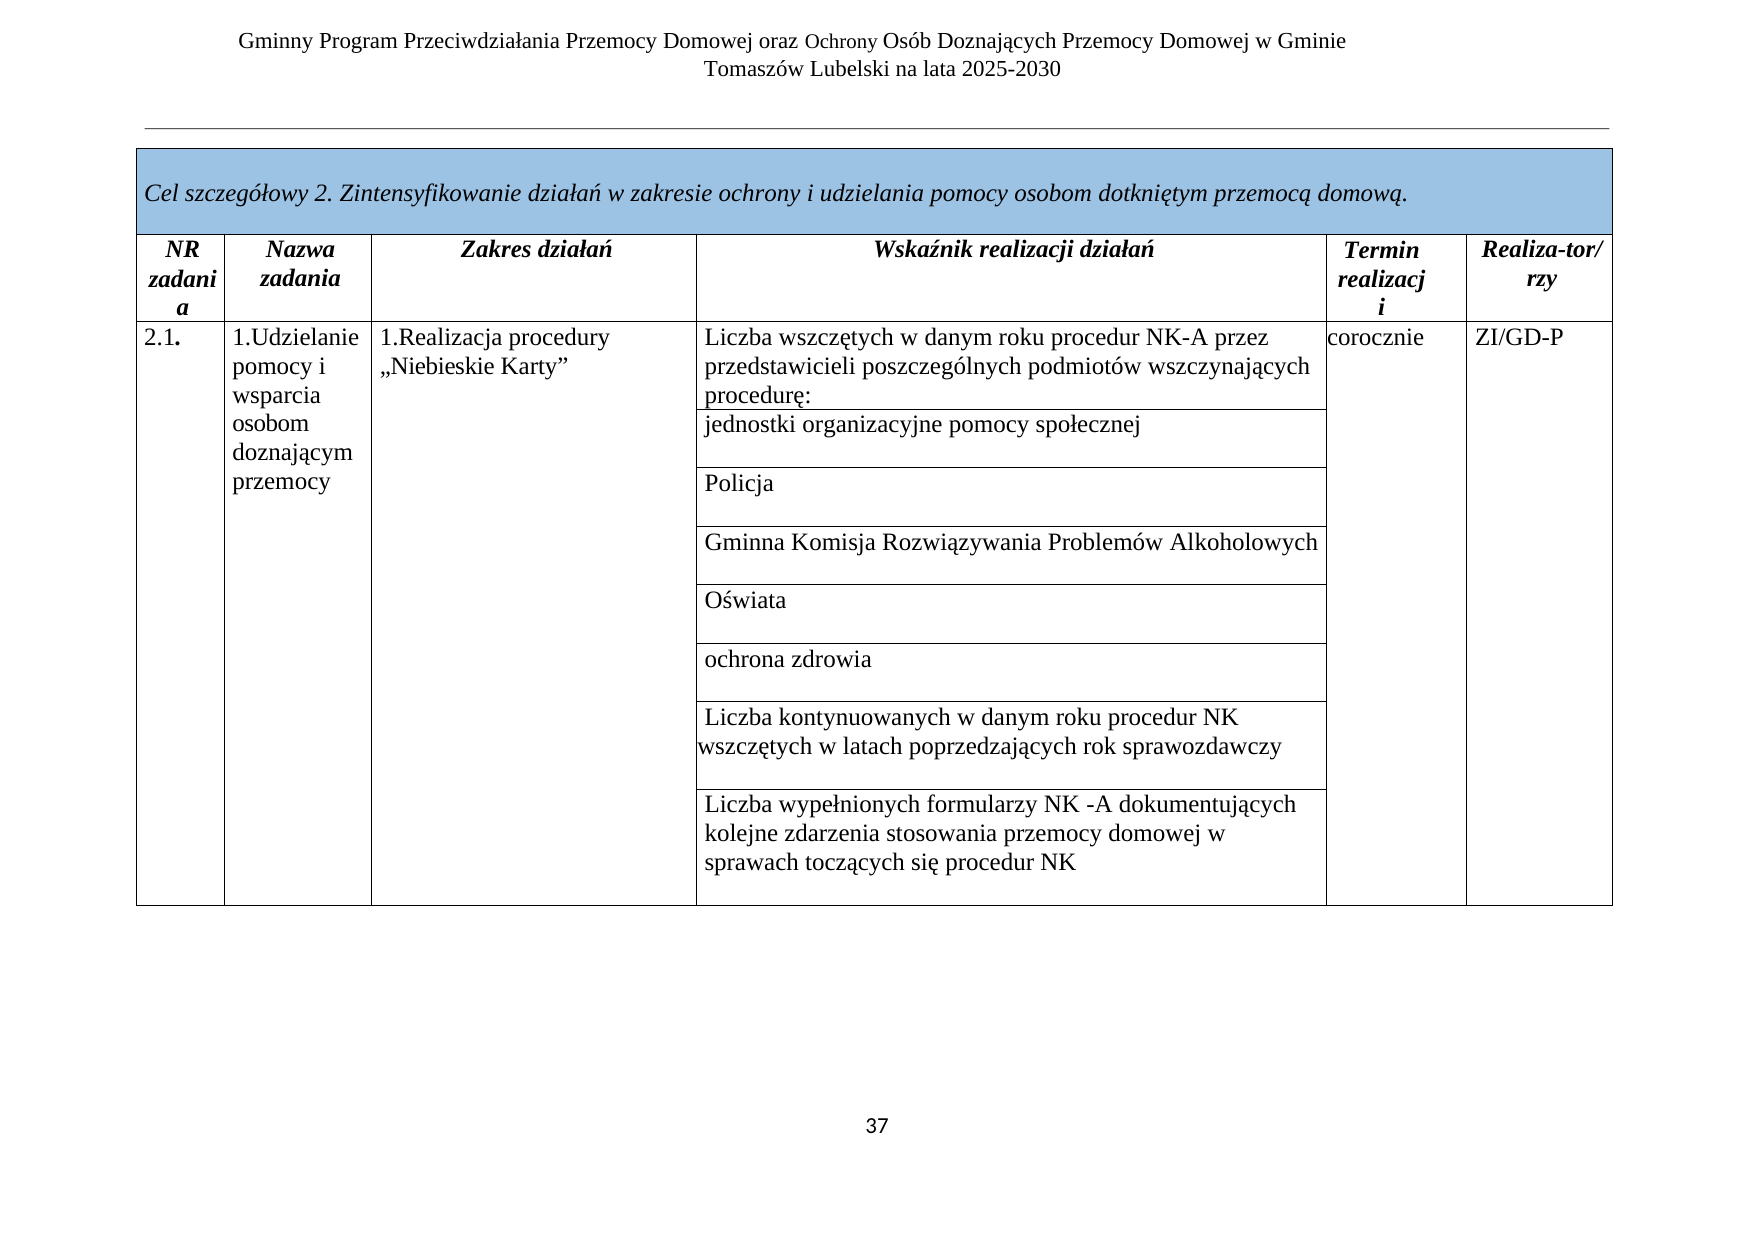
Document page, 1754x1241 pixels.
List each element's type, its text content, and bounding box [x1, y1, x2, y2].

table_cell corocznie [1327, 322, 1466, 904]
table_cell ZI/GD-P [1467, 322, 1612, 904]
table_cell Realiza-tor/rzy [1467, 235, 1612, 321]
table_cell Termin realizacji [1327, 235, 1466, 321]
table_cell Wskaźnik realizacji działań [697, 235, 1326, 321]
table_cell Liczba kontynuowanych w danym roku procedur NK wszczętych w latach poprzedzających rok sprawozdawczy [697, 702, 1326, 788]
table_cell Oświata [697, 585, 1326, 643]
table_cell Zakres działań [372, 235, 696, 321]
table_header Cel szczegółowy 2. Zintensyfikowanie działań w zakresie ochrony i udzielania pomocy osobom dotkniętym przemocą domową. [137, 149, 1612, 234]
table_cell Liczba wszczętych w danym roku procedur NK-A przez przedstawicieli poszczególnych podmiotów wszczynających procedurę: [697, 322, 1326, 408]
table_cell 1.Realizacja procedury „Niebieskie Karty” [372, 322, 696, 904]
table_cell 2.1. [137, 322, 224, 904]
table_cell NR zadania [137, 235, 224, 321]
table_cell Liczba wypełnionych formularzy NK -A dokumentujących kolejne zdarzenia stosowania przemocy domowej w sprawach toczących się procedur NK [697, 790, 1326, 904]
table_cell 1.Udzielanie pomocy i wsparcia osobom doznającym przemocy [225, 322, 371, 904]
table_cell ochrona zdrowia [697, 644, 1326, 701]
table_cell Policja [697, 468, 1326, 526]
table_cell Gminna Komisja Rozwiązywania Problemów Alkoholowych [697, 527, 1326, 584]
table_cell jednostki organizacyjne pomocy społecznej [697, 410, 1326, 467]
table_cell Nazwa zadania [225, 235, 371, 321]
